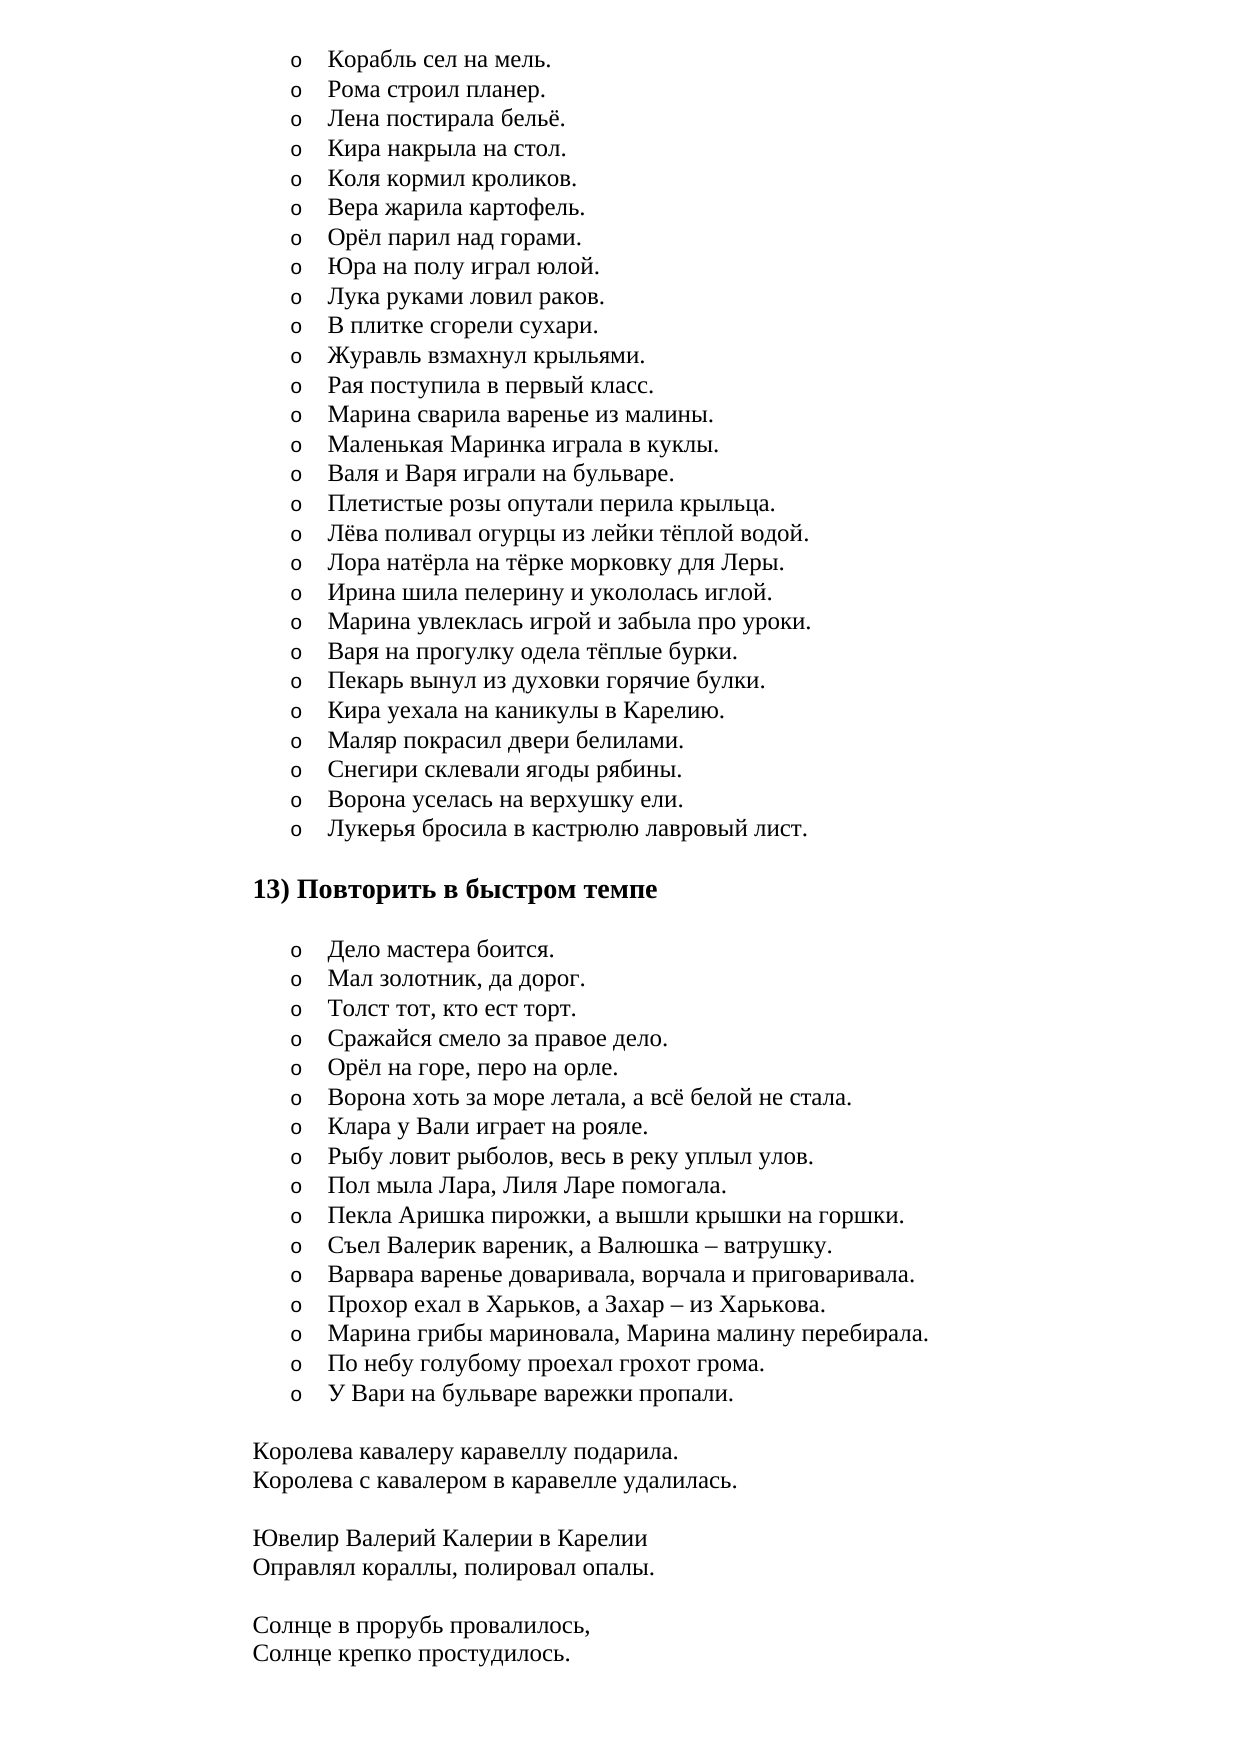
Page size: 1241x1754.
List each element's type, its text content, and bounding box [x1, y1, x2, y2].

list Ворона хоть за море летала, а всё белой не стала. [290, 1082, 1152, 1111]
list Лора натёрла на тёрке морковку для Леры. [290, 547, 1152, 577]
list В плитке сгорели сухари. [290, 311, 1152, 340]
list У Вари на бульваре варежки пропали. [290, 1378, 1152, 1407]
list Рая поступила в первый класс. [290, 370, 1152, 399]
list Марина грибы мариновала, Марина малину перебирала. [290, 1318, 1152, 1348]
list Пекла Аришка пирожки, а вышли крышки на горшки. [290, 1200, 1152, 1230]
list Кира уехала на каникулы в Карелию. [290, 695, 1152, 725]
list Ворона уселась на верхушку ели. [290, 784, 1152, 813]
list Кира накрыла на стол. [290, 133, 1152, 163]
list Марина увлеклась игрой и забыла про уроки. [290, 606, 1152, 636]
list Корабль сел на мель. [290, 44, 1152, 74]
list Юра на полу играл юлой. [290, 251, 1152, 281]
list Журавль взмахнул крыльями. [290, 340, 1152, 370]
text Королева кавалеру каравеллу подарила. Королева с кавалером в каравелле удалилась. [252, 1436, 1152, 1494]
list Клара у Вали играет на рояле. [290, 1111, 1152, 1141]
list Сражайся смело за правое дело. [290, 1023, 1152, 1052]
list Орёл парил над горами. [290, 222, 1152, 251]
list Лёва поливал огурцы из лейки тёплой водой. [290, 518, 1152, 547]
subtitle 13) Повторить в быстром темпе [252, 872, 1152, 905]
list Вера жарила картофель. [290, 192, 1152, 222]
list Рыбу ловит рыболов, весь в реку уплыл улов. [290, 1141, 1152, 1171]
list Лена постирала бельё. [290, 103, 1152, 133]
list Съел Валерик вареник, а Валюшка – ватрушку. [290, 1230, 1152, 1259]
list Пол мыла Лара, Лиля Ларе помогала. [290, 1171, 1152, 1200]
list Марина сварила варенье из малины. [290, 399, 1152, 429]
list Плетистые розы опутали перила крыльца. [290, 488, 1152, 518]
list Коля кормил кроликов. [290, 163, 1152, 192]
list Варя на прогулку одела тёплые бурки. [290, 636, 1152, 666]
list Маляр покрасил двери белилами. [290, 725, 1152, 754]
list Валя и Варя играли на бульваре. [290, 458, 1152, 488]
list Ирина шила пелерину и укололась иглой. [290, 577, 1152, 606]
text Солнце в прорубь провалилось, Солнце крепко простудилось. [252, 1610, 1152, 1667]
list Лукерья бросила в кастрюлю лавровый лист. [290, 813, 1152, 843]
list Рома строил планер. [290, 74, 1152, 103]
list Мал золотник, да дорог. [290, 963, 1152, 993]
list Дело мастера боится. [290, 934, 1152, 963]
list Пекарь вынул из духовки горячие булки. [290, 666, 1152, 695]
list Маленькая Маринка играла в куклы. [290, 429, 1152, 458]
list Толст тот, кто ест торт. [290, 993, 1152, 1023]
list По небу голубому проехал грохот грома. [290, 1348, 1152, 1378]
list Прохор ехал в Харьков, а Захар – из Харькова. [290, 1289, 1152, 1318]
text Ювелир Валерий Калерии в Карелии Оправлял кораллы, полировал опалы. [252, 1523, 1152, 1581]
list Орёл на горе, перо на орле. [290, 1052, 1152, 1082]
list Варвара варенье доваривала, ворчала и приговаривала. [290, 1259, 1152, 1289]
list Снегири склевали ягоды рябины. [290, 754, 1152, 784]
list Лука руками ловил раков. [290, 281, 1152, 311]
